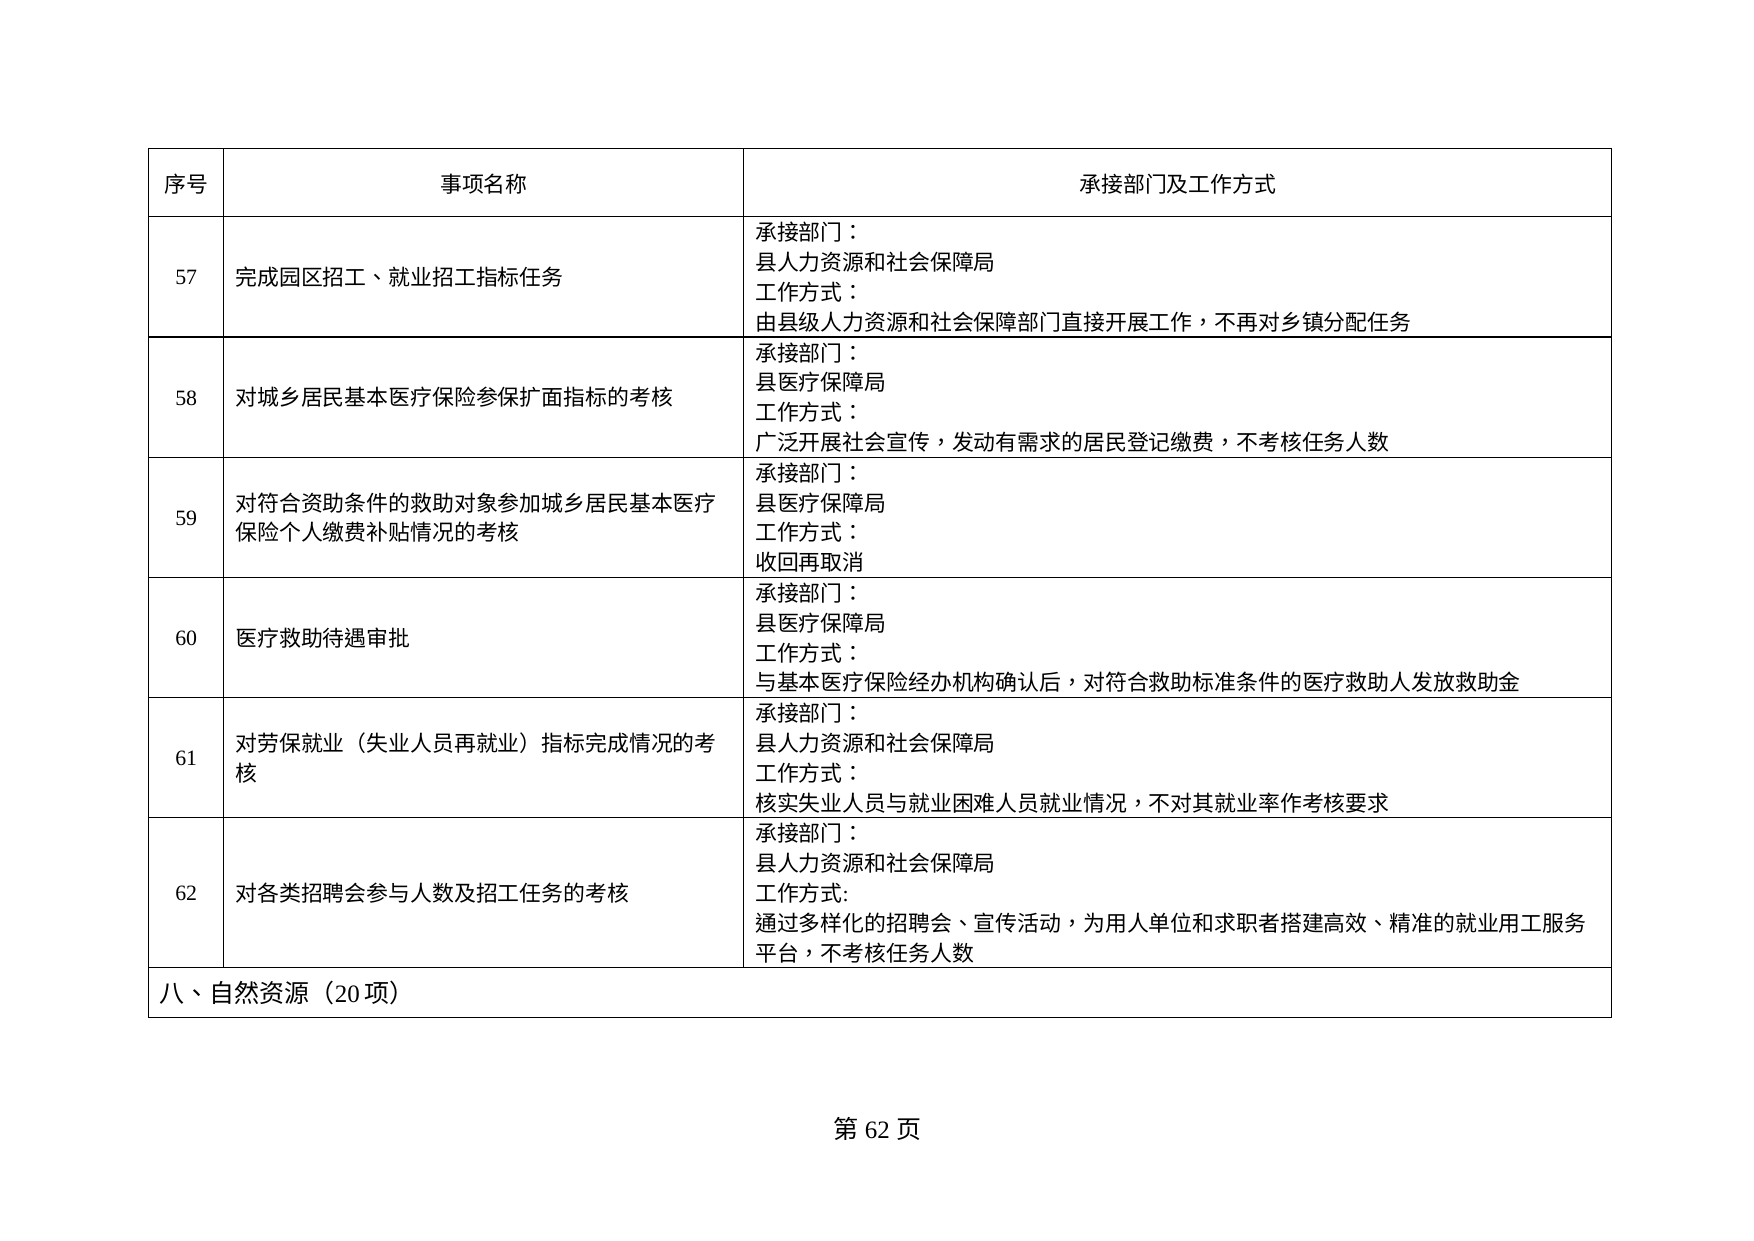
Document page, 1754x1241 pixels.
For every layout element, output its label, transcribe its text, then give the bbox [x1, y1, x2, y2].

table_cell 对符合资助条件的救助对象参加城乡居民基本医疗保险个人缴费补贴情况的考核 [224, 458, 743, 577]
table_header 序号 [149, 149, 223, 216]
table_cell 59 [149, 458, 223, 577]
table_cell 58 [149, 338, 223, 457]
table_cell 61 [149, 698, 223, 817]
table_header 事项名称 [224, 149, 743, 216]
table_cell 完成园区招工、就业招工指标任务 [224, 217, 743, 336]
table_cell 承接部门： 县医疗保障局 工作方式： 收回再取消 [744, 458, 1611, 577]
table_cell 对城乡居民基本医疗保险参保扩面指标的考核 [224, 338, 743, 457]
table_cell 承接部门： 县人力资源和社会保障局 工作方式： 核实失业人员与就业困难人员就业情况，不对其就业率作考核要求 [744, 698, 1611, 817]
table_cell 八、自然资源（20项） [149, 968, 1611, 1017]
table_cell 承接部门： 县人力资源和社会保障局 工作方式： 由县级人力资源和社会保障部门直接开展工作，不再对乡镇分配任务 [744, 217, 1611, 336]
table_cell 57 [149, 217, 223, 336]
table_cell 对各类招聘会参与人数及招工任务的考核 [224, 818, 743, 967]
table_cell 承接部门： 县医疗保障局 工作方式： 广泛开展社会宣传，发动有需求的居民登记缴费，不考核任务人数 [744, 338, 1611, 457]
table_cell 62 [149, 818, 223, 967]
table_cell 医疗救助待遇审批 [224, 578, 743, 697]
table_cell 对劳保就业（失业人员再就业）指标完成情况的考核 [224, 698, 743, 817]
table_header 承接部门及工作方式 [744, 149, 1611, 216]
table_cell 承接部门： 县人力资源和社会保障局 工作方式: 通过多样化的招聘会、宣传活动，为用人单位和求职者搭建高效、精准的就业用工服务平台，不考核任务人数 [744, 818, 1611, 967]
table_cell 承接部门： 县医疗保障局 工作方式： 与基本医疗保险经办机构确认后，对符合救助标准条件的医疗救助人发放救助金 [744, 578, 1611, 697]
table_cell 60 [149, 578, 223, 697]
